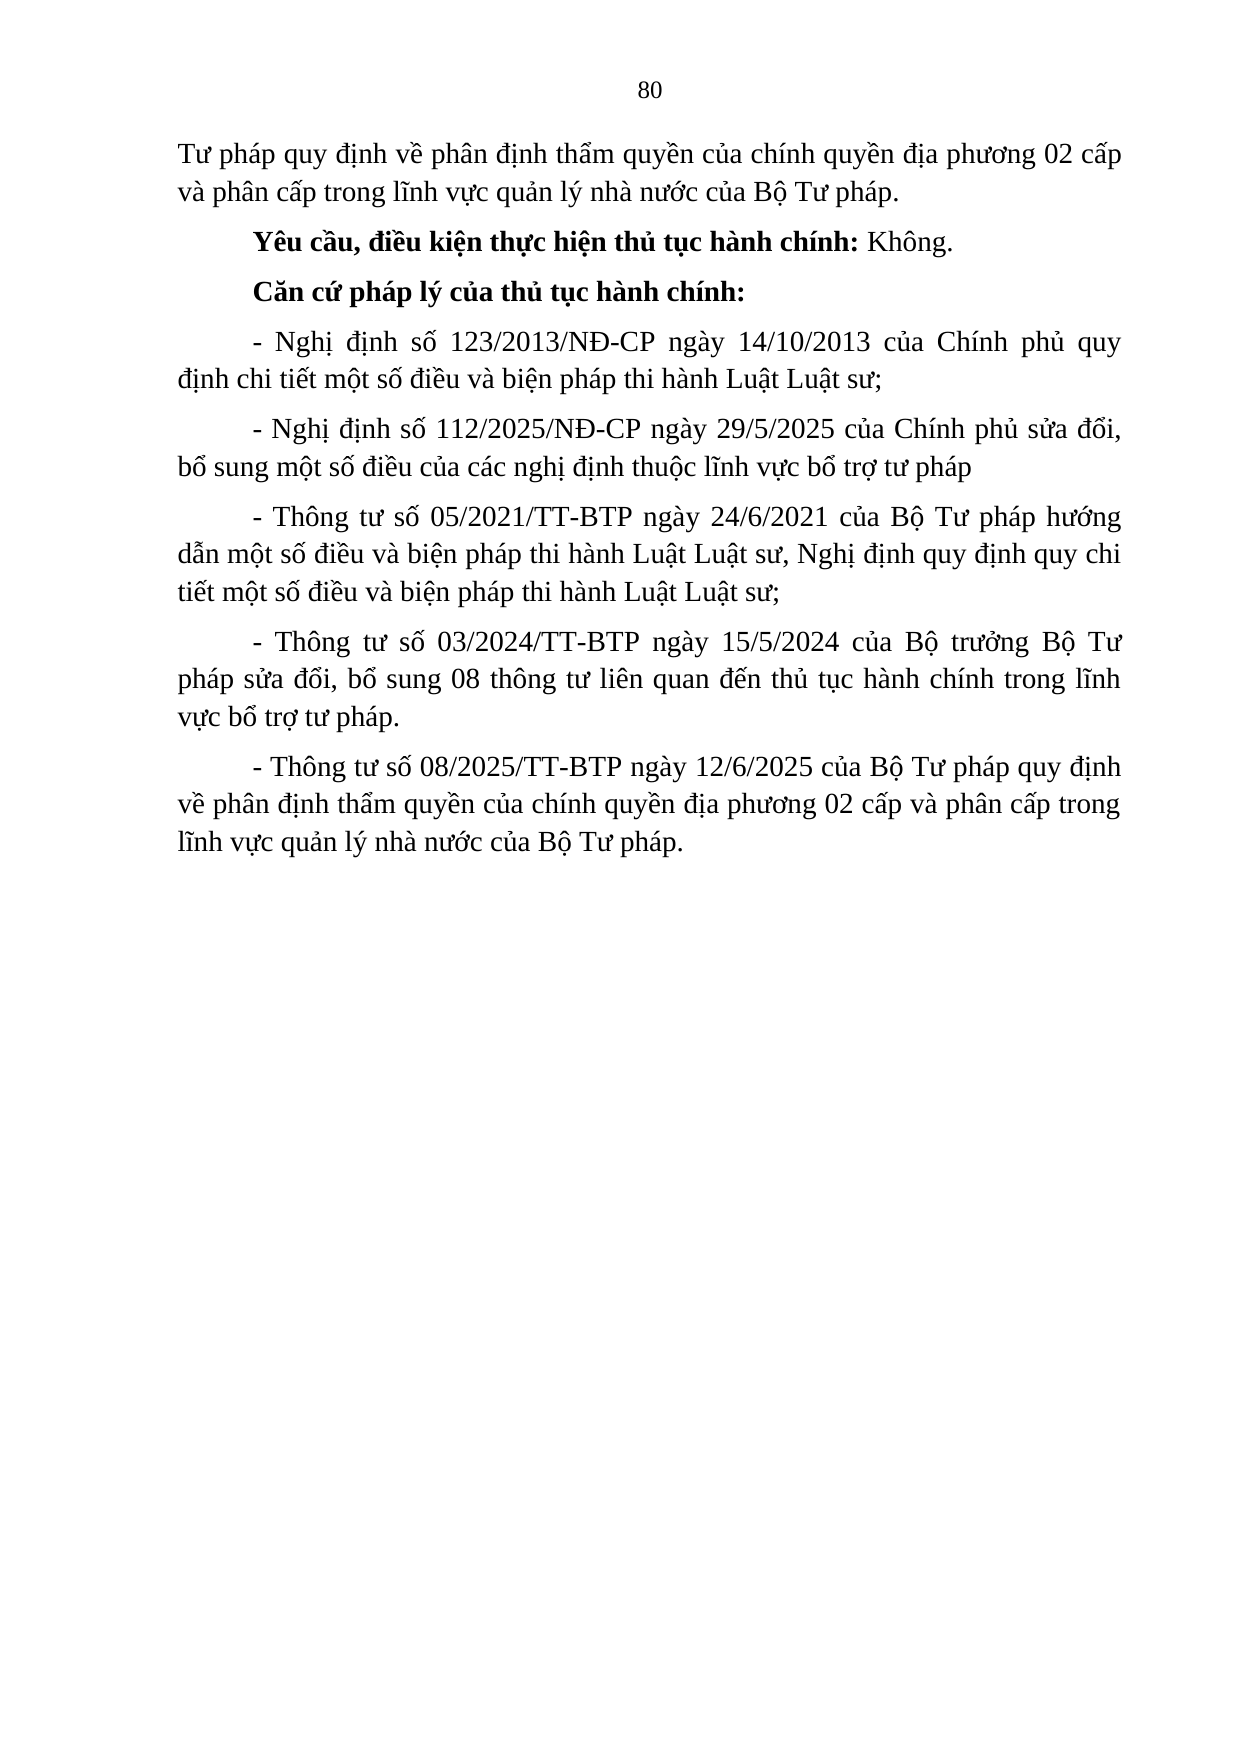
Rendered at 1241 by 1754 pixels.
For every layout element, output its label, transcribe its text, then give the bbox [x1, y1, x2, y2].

text - Nghị định số 123/2013/NĐ-CP ngày 14/10/2013 của Chính phủ quy định chi tiết một số điều và biện pháp thi hành Luật Luật sư; [177, 320, 1122, 395]
text Yêu cầu, điều kiện thực hiện thủ tục hành chính: Không. [177, 220, 1122, 257]
text - Thông tư số 08/2025/TT-BTP ngày 12/6/2025 của Bộ Tư pháp quy định về phân định thẩm quyền của chính quyền địa phương 02 cấp và phân cấp trong lĩnh vực quản lý nhà nước của Bộ Tư pháp. [177, 745, 1122, 857]
text Căn cứ pháp lý của thủ tục hành chính: [177, 270, 1122, 307]
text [177, 132, 1122, 207]
text - Nghị định số 112/2025/NĐ-CP ngày 29/5/2025 của Chính phủ sửa đổi, bổ sung một số điều của các nghị định thuộc lĩnh vực bổ trợ tư pháp [177, 407, 1122, 482]
text - Thông tư số 05/2021/TT-BTP ngày 24/6/2021 của Bộ Tư pháp hướng dẫn một số điều và biện pháp thi hành Luật Luật sư, Nghị định quy định quy chi tiết một số điều và biện pháp thi hành Luật Luật sư; [177, 495, 1122, 607]
text - Thông tư số 03/2024/TT-BTP ngày 15/5/2024 của Bộ trưởng Bộ Tư pháp sửa đổi, bổ sung 08 thông tư liên quan đến thủ tục hành chính trong lĩnh vực bổ trợ tư pháp. [177, 620, 1122, 732]
